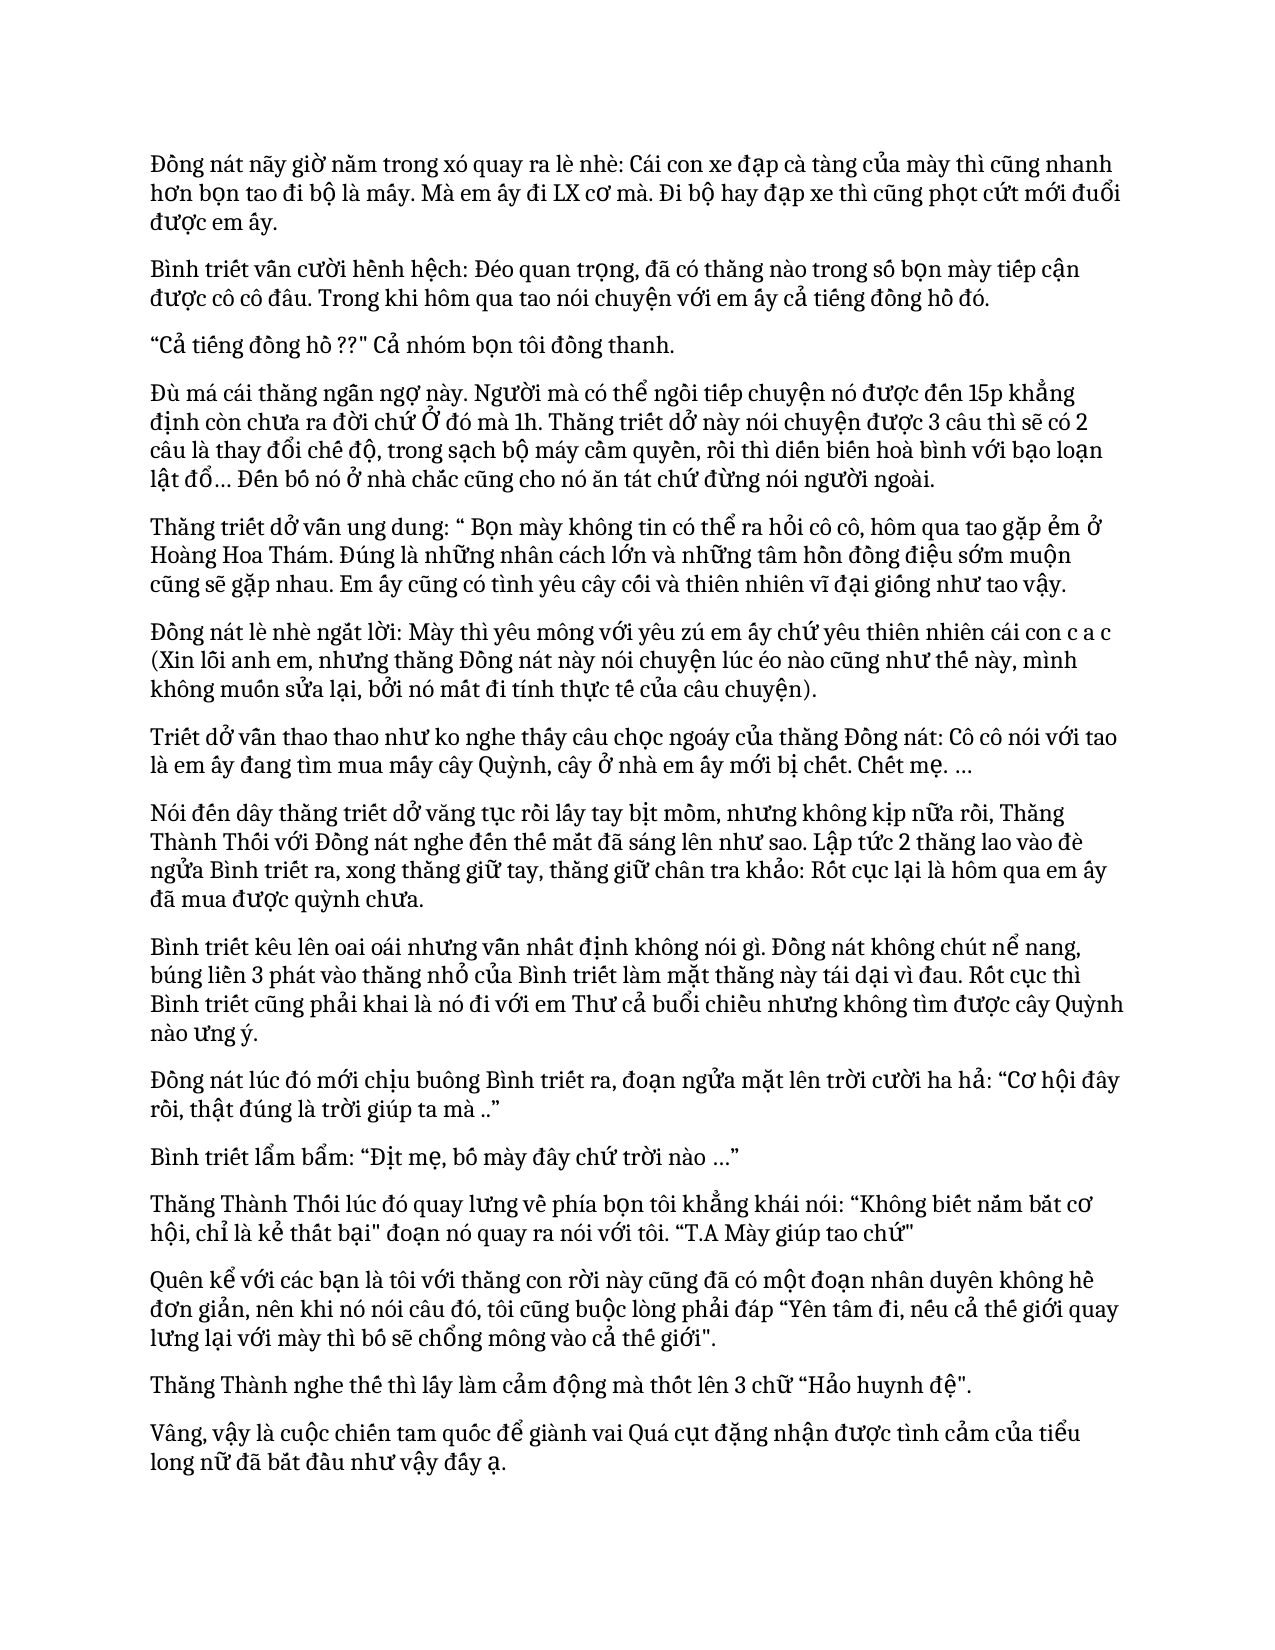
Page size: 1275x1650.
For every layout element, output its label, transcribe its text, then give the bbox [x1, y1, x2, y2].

text Đồng nát lè nhè ngắt lời: Mày thì yêu mông với yêu zú em ấy chứ yêu thiên nhiên cái con c a c (Xin lỗi anh em, nhưng thằng Đồng nát này nói chuyện lúc éo nào cũng như thế này, mình không muốn sửa lại, bởi nó mất đi tính thực tế của câu chuyện). [150, 617, 1125, 704]
text Bình triết kêu lên oai oái nhưng vẫn nhất định không nói gì. Đồng nát không chút nể nang, búng liền 3 phát vào thằng nhỏ của Bình triết làm mặt thằng này tái dại vì đau. Rốt cục thì Bình triết cũng phải khai là nó đi với em Thư cả buổi chiều nhưng không tìm được cây Quỳnh nào ưng ý. [150, 932, 1125, 1047]
text Thằng Thành Thối lúc đó quay lưng về phía bọn tôi khẳng khái nói: “Không biết nắm bắt cơ hội, chỉ là kẻ thất bại" đoạn nó quay ra nói với tôi. “T.A Mày giúp tao chứ" [150, 1190, 1125, 1247]
text Đù má cái thằng ngẫn ngợ này. Người mà có thể ngồi tiếp chuyện nó được đến 15p khẳng định còn chưa ra đời chứ Ở đó mà 1h. Thằng triết dở này nói chuyện được 3 câu thì sẽ có 2 câu là thay đổi chế độ, trong sạch bộ máy cầm quyền, rồi thì diến biến hoà bình với bạo loạn lật đổ… Đến bố nó ở nhà chắc cũng cho nó ăn tát chứ đừng nói người ngoài. [150, 379, 1125, 494]
text Nói đến dây thằng triết dở văng tục rồi lấy tay bịt mồm, nhưng không kịp nữa rồi, Thằng Thành Thối với Đồng nát nghe đến thế mắt đã sáng lên như sao. Lập tức 2 thằng lao vào đè ngửa Bình triết ra, xong thằng giữ tay, thằng giữ chân tra khảo: Rốt cục lại là hôm qua em ấy đã mua được quỳnh chưa. [150, 799, 1125, 914]
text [150, 1419, 1125, 1476]
text Thằng Thành nghe thế thì lấy làm cảm động mà thốt lên 3 chữ “Hảo huynh đệ". [150, 1371, 1125, 1400]
text Triết dở vẫn thao thao như ko nghe thấy câu chọc ngoáy của thằng Đồng nát: Cô cô nói với tao là em ấy đang tìm mua mấy cây Quỳnh, cây ở nhà em ấy mới bị chết. Chết mẹ. … [150, 722, 1125, 780]
text Thằng triết dở vẫn ung dung: “ Bọn mày không tin có thể ra hỏi cô cô, hôm qua tao gặp ẻm ở Hoàng Hoa Thám. Đúng là những nhân cách lớn và những tâm hồn đồng điệu sớm muộn cũng sẽ gặp nhau. Em ấy cũng có tình yêu cây cối và thiên nhiên vĩ đại giống như tao vậy. [150, 512, 1125, 599]
text Bình triết lẩm bẩm: “Địt mẹ, bố mày đây chứ trời nào …” [150, 1142, 1125, 1171]
text “Cả tiếng đồng hồ ??" Cả nhóm bọn tôi đồng thanh. [150, 331, 1125, 360]
text Đồng nát nãy giờ nằm trong xó quay ra lè nhè: Cái con xe đạp cà tàng của mày thì cũng nhanh hơn bọn tao đi bộ là mấy. Mà em ấy đi LX cơ mà. Đi bộ hay đạp xe thì cũng phọt cứt mới đuổi được em ấy. [150, 150, 1125, 236]
text Đồng nát lúc đó mới chịu buông Bình triết ra, đoạn ngửa mặt lên trời cười ha hả: “Cơ hội đây rồi, thật đúng là trời giúp ta mà ..” [150, 1066, 1125, 1124]
text Quên kể với các bạn là tôi với thằng con rời này cũng đã có một đoạn nhân duyên không hề đơn giản, nên khi nó nói câu đó, tôi cũng buộc lòng phải đáp “Yên tâm đi, nếu cả thế giới quay lưng lại với mày thì bố sẽ chổng mông vào cả thế giới". [150, 1266, 1125, 1352]
text Bình triết vẫn cười hềnh hệch: Đéo quan trọng, đã có thằng nào trong số bọn mày tiếp cận được cô cô đâu. Trong khi hôm qua tao nói chuyện với em ấy cả tiếng đồng hồ đó. [150, 255, 1125, 312]
